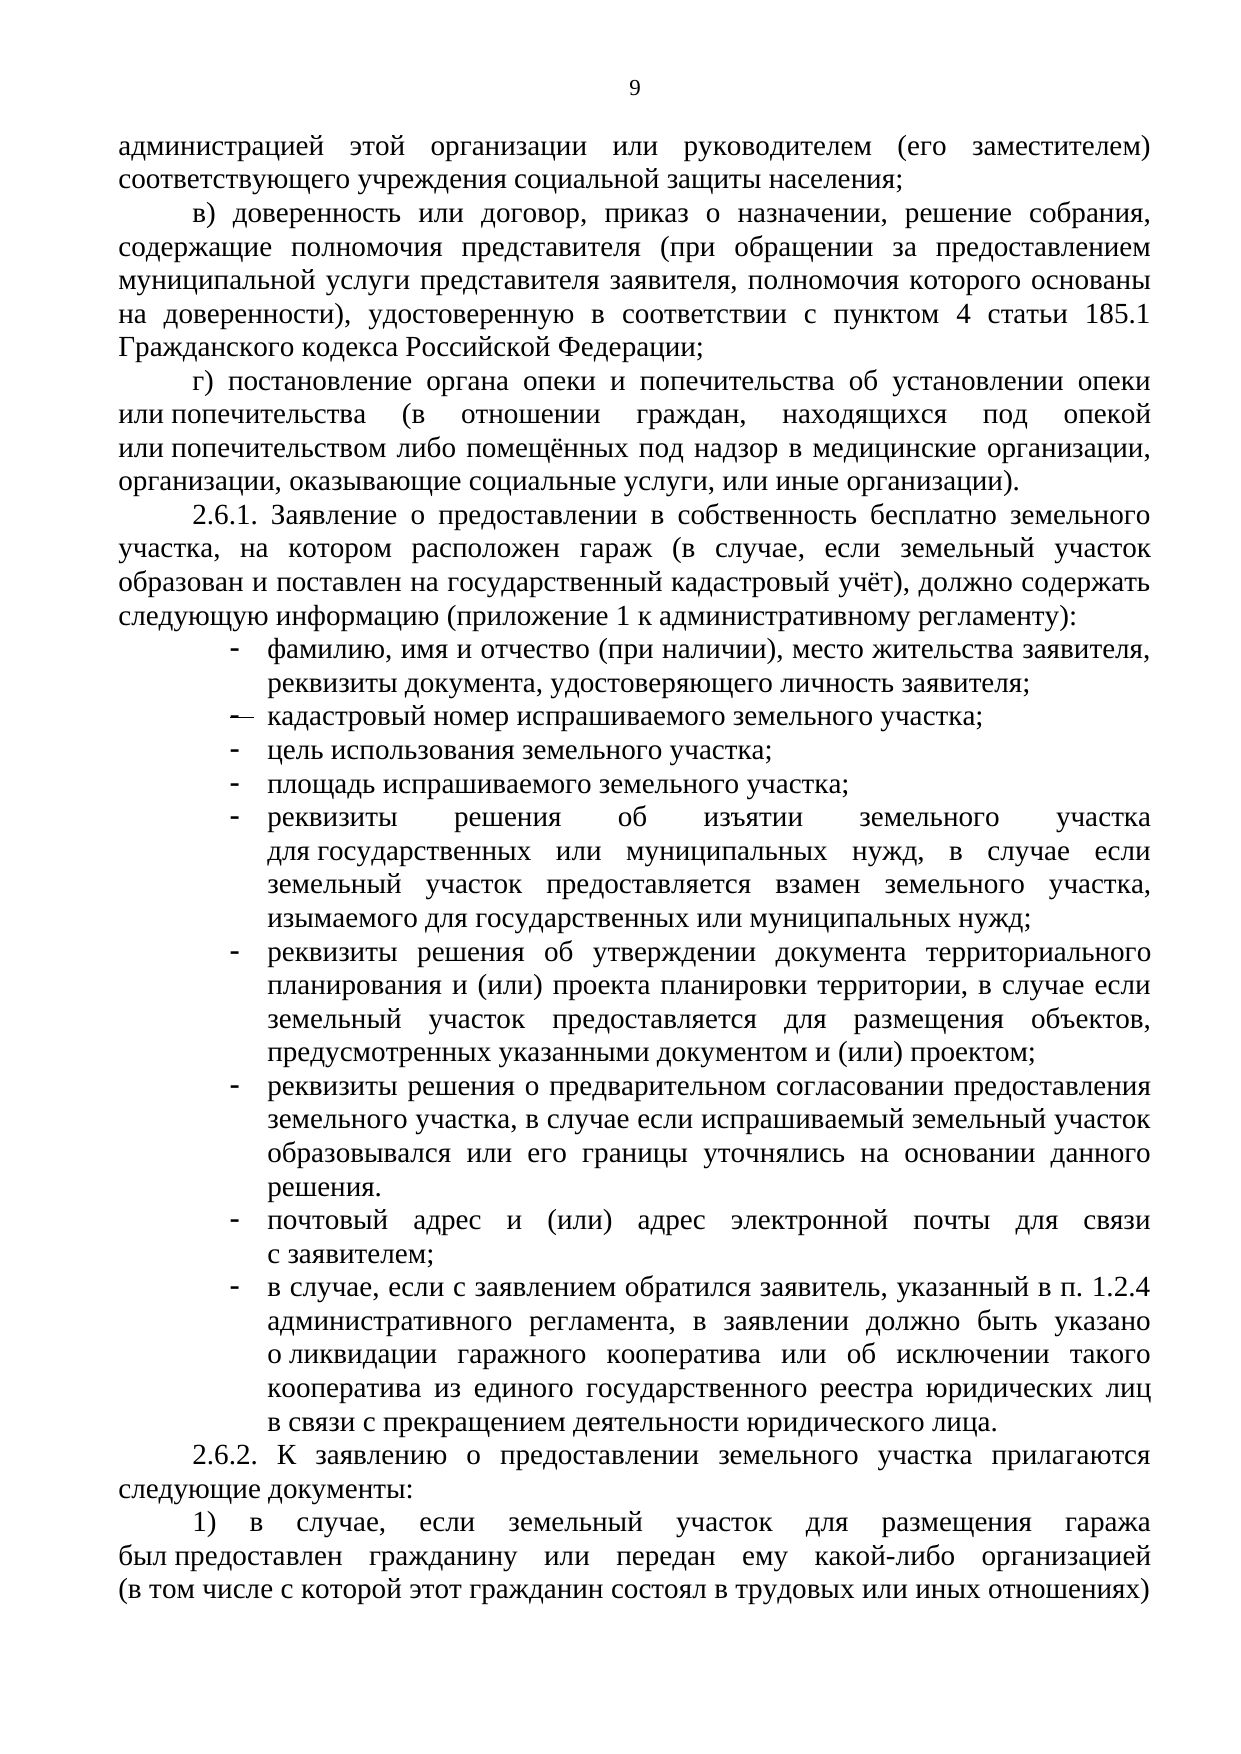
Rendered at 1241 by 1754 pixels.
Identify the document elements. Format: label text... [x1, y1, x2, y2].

text в) доверенность или договор, приказ о назначении, решение собрания, содержащие полномочия представителя (при обращении за предоставлением муниципальной услуги представителя заявителя, полномочия которого основаны на доверенности), удостоверенную в соответствии с пунктом 4 статьи 185.1 Гражданского кодекса Российской Федерации; [118, 195, 1152, 363]
text 2.6.1. Заявление о предоставлении в собственность бесплатно земельного участка, на котором расположен гараж (в случае, если земельный участок образован и поставлен на государственный кадастровый учёт), должно содержать следующую информацию (приложение 1 к административному регламенту): [118, 497, 1152, 631]
list кадастровый номер испрашиваемого земельного участка; [229, 698, 1152, 732]
list реквизиты решения об утверждении документа территориального планирования и (или) проекта планировки территории, в случае если земельный участок предоставляется для размещения объектов, предусмотренных указанными документом и (или) проектом; [229, 934, 1152, 1068]
list площадь испрашиваемого земельного участка; [229, 766, 1152, 799]
list фамилию, имя и отчество (при наличии), место жительства заявителя, реквизиты документа, удостоверяющего личность заявителя; [229, 631, 1152, 698]
list в случае, если с заявлением обратился заявитель, указанный в п. 1.2.4 административного регламента, в заявлении должно быть указано о ликвидации гаражного кооператива или об исключении такого кооператива из единого государственного реестра юридических лиц в связи с прекращением деятельности юридического лица. [229, 1269, 1152, 1437]
list цель использования земельного участка; [229, 732, 1152, 766]
list реквизиты решения об изъятии земельного участка для государственных или муниципальных нужд, в случае если земельный участок предоставляется взамен земельного участка, изымаемого для государственных или муниципальных нужд; [229, 799, 1152, 934]
list почтовый адрес и (или) адрес электронной почты для связи с заявителем; [229, 1202, 1152, 1269]
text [118, 128, 1152, 195]
text г) постановление органа опеки и попечительства об установлении опеки или попечительства (в отношении граждан, находящихся под опекой или попечительством либо помещённых под надзор в медицинские организации, организации, оказывающие социальные услуги, или иные организации). [118, 363, 1152, 497]
text 2.6.2. К заявлению о предоставлении земельного участка прилагаются следующие документы: [118, 1437, 1152, 1504]
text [118, 1504, 1152, 1605]
list реквизиты решения о предварительном согласовании предоставления земельного участка, в случае если испрашиваемый земельный участок образовывался или его границы уточнялись на основании данного решения. [229, 1068, 1152, 1202]
